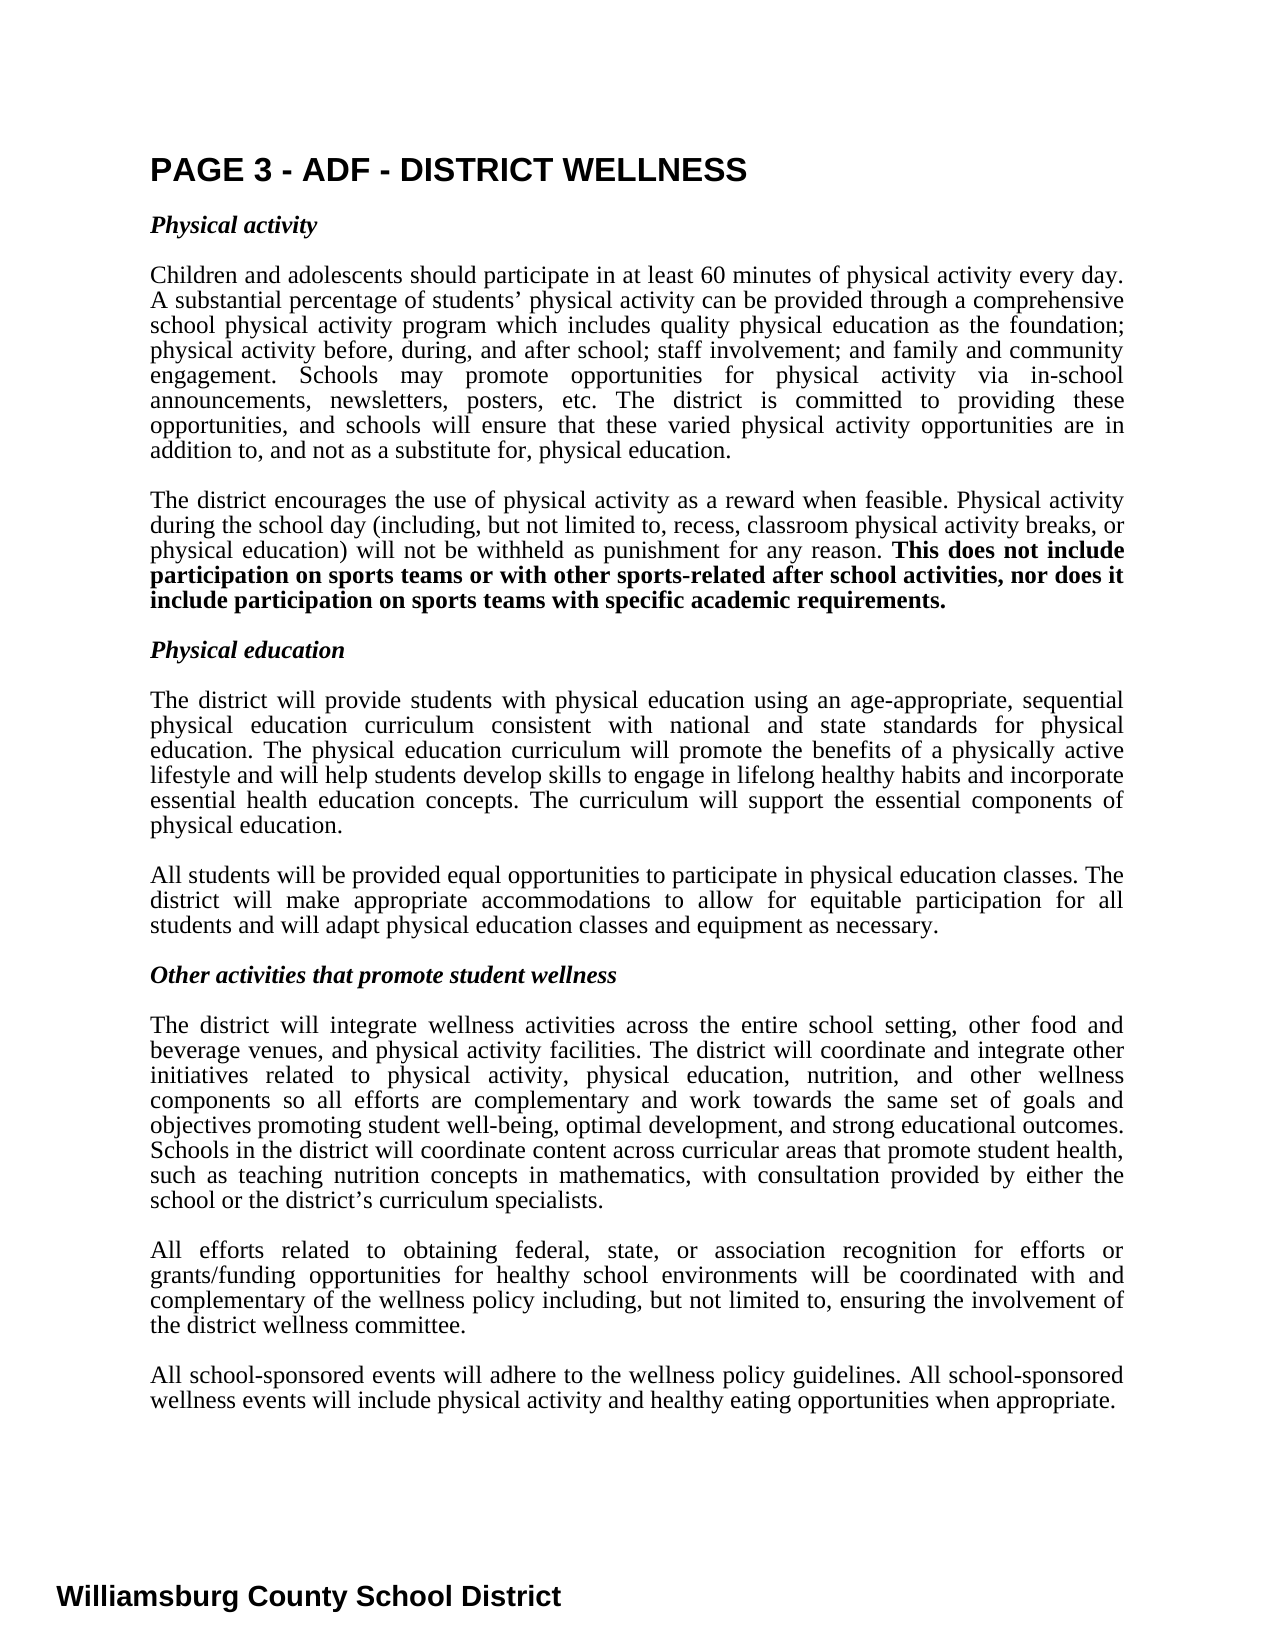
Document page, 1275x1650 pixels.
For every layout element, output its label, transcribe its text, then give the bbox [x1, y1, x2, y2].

text Other activities that promote student wellness [150, 963, 1125, 988]
text PAGE 3 - ADF - DISTRICT WELLNESS [150, 150, 1125, 188]
text All efforts related to obtaining federal, state, or association recognition for efforts or grants/funding opportunities for healthy school environments will be coordinated with and complementary of the wellness policy including, but not limited to, ensuring the involvement of the district wellness committee. [150, 1238, 1125, 1338]
text The district encourages the use of physical activity as a reward when feasible. Physical activity during the school day (including, but not limited to, recess, classroom physical activity breaks, or physical education) will not be withheld as punishment for any reason. This does not include participation on sports teams or with other sports-related after school activities, nor does it include participation on sports teams with specific academic requirements. [150, 488, 1125, 613]
text Physical activity [150, 213, 1125, 238]
text The district will integrate wellness activities across the entire school setting, other food and beverage venues, and physical activity facilities. The district will coordinate and integrate other initiatives related to physical activity, physical education, nutrition, and other wellness components so all efforts are complementary and work towards the same set of goals and objectives promoting student well-being, optimal development, and strong educational outcomes. Schools in the district will coordinate content across curricular areas that promote student health, such as teaching nutrition concepts in mathematics, with consultation provided by either the school or the district’s curriculum specialists. [150, 1013, 1125, 1213]
text The district will provide students with physical education using an age-appropriate, sequential physical education curriculum consistent with national and state standards for physical education. The physical education curriculum will promote the benefits of a physically active lifestyle and will help students develop skills to engage in lifelong healthy habits and incorporate essential health education concepts. The curriculum will support the essential components of physical education. [150, 688, 1125, 838]
text Physical education [150, 638, 1125, 663]
text Children and adolescents should participate in at least 60 minutes of physical activity every day. A substantial percentage of students’ physical activity can be provided through a comprehensive school physical activity program which includes quality physical education as the foundation; physical activity before, during, and after school; staff involvement; and family and community engagement. Schools may promote opportunities for physical activity via in-school announcements, newsletters, posters, etc. The district is committed to providing these opportunities, and schools will ensure that these varied physical activity opportunities are in addition to, and not as a substitute for, physical education. [150, 263, 1125, 463]
text All students will be provided equal opportunities to participate in physical education classes. The district will make appropriate accommodations to allow for equitable participation for all students and will adapt physical education classes and equipment as necessary. [150, 863, 1125, 938]
text All school-sponsored events will adhere to the wellness policy guidelines. All school-sponsored wellness events will include physical activity and healthy eating opportunities when appropriate. [150, 1363, 1125, 1413]
